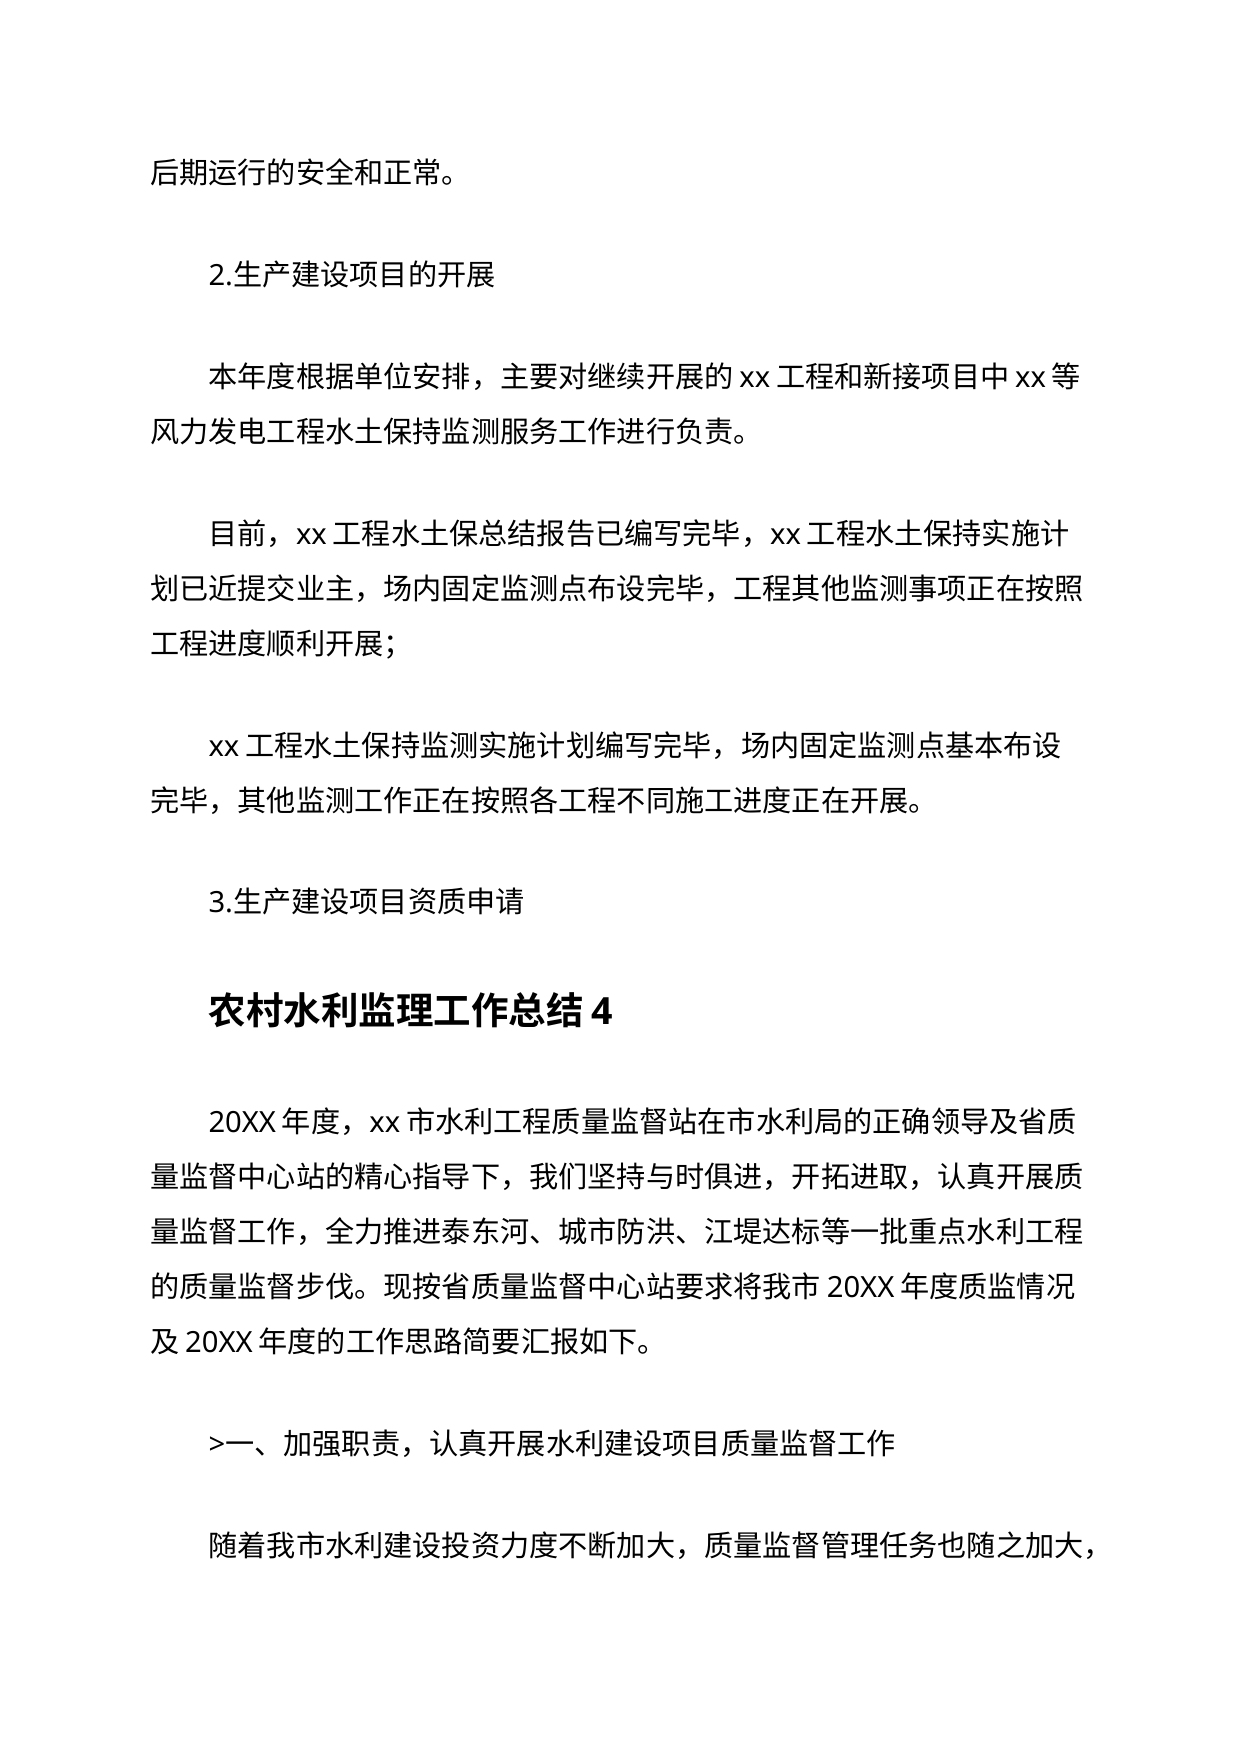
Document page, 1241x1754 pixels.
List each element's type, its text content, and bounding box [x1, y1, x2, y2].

text 农村水利监理工作总结4 [150, 981, 1090, 1035]
text 2.生产建设项目的开展 [150, 252, 1090, 294]
text 20XX年度，xx市水利工程质量监督站在市水利局的正确领导及省质量监督中心站的精心指导下，我们坚持与时俱进，开拓进取，认真开展质量监督工作，全力推进泰东河、城市防洪、江堤达标等一批重点水利工程的质量监督步伐。现按省质量监督中心站要求将我市20XX年度质监情况及20XX年度的工作思路简要汇报如下。 [150, 1098, 1090, 1361]
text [150, 1522, 1090, 1564]
text 3.生产建设项目资质申请 [150, 879, 1090, 921]
text xx工程水土保持监测实施计划编写完毕，场内固定监测点基本布设完毕，其他监测工作正在按照各工程不同施工进度正在开展。 [150, 722, 1090, 819]
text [150, 150, 1090, 192]
text 本年度根据单位安排，主要对继续开展的xx工程和新接项目中xx等风力发电工程水土保持监测服务工作进行负责。 [150, 354, 1090, 451]
text 目前，xx工程水土保总结报告已编写完毕，xx工程水土保持实施计划已近提交业主，场内固定监测点布设完毕，工程其他监测事项正在按照工程进度顺利开展； [150, 511, 1090, 663]
text >一、加强职责，认真开展水利建设项目质量监督工作 [150, 1420, 1090, 1463]
